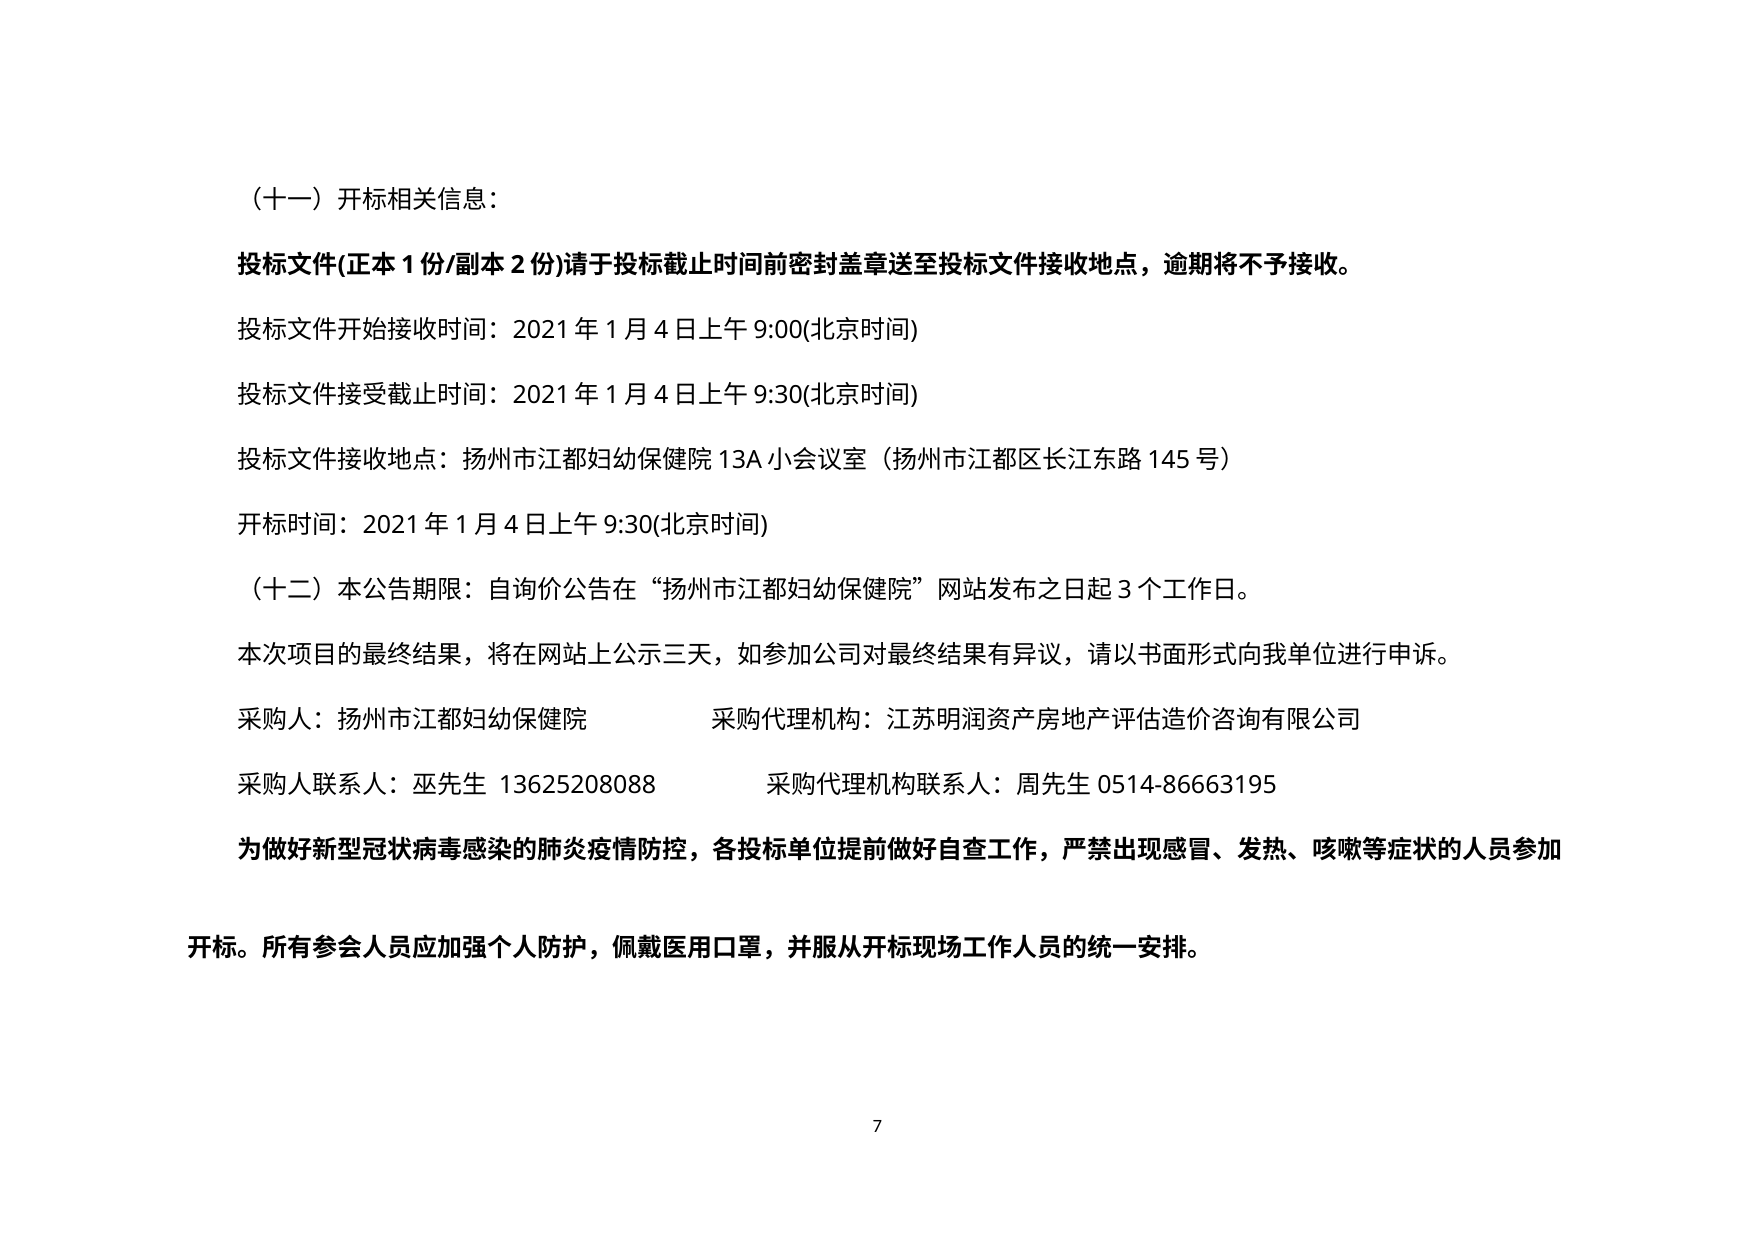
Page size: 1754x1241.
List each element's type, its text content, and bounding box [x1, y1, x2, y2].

text （十二）本公告期限：自询价公告在“扬州市江都妇幼保健院”网站发布之日起3个工作日。 [187, 555, 1566, 620]
text （十一）开标相关信息： [187, 165, 1566, 230]
text 投标文件(正本1份/副本2份)请于投标截止时间前密封盖章送至投标文件接收地点，逾期将不予接收。 [237, 230, 1566, 295]
text 本次项目的最终结果，将在网站上公示三天，如参加公司对最终结果有异议，请以书面形式向我单位进行申诉。 [187, 620, 1566, 685]
text 为做好新型冠状病毒感染的肺炎疫情防控，各投标单位提前做好自查工作，严禁出现感冒、发热、咳嗽等症状的人员参加开标。所有参会人员应加强个人防护，佩戴医用口罩，并服从开标现场工作人员的统一安排。 [187, 815, 1566, 978]
text 投标文件开始接收时间：2021年1月4日上午9:00(北京时间) [237, 295, 1566, 360]
text 采购人：扬州市江都妇幼保健院 采购代理机构：江苏明润资产房地产评估造价咨询有限公司 [187, 685, 1566, 750]
text 采购人联系人：巫先生 13625208088 采购代理机构联系人：周先生 0514-86663195 [187, 750, 1566, 815]
text 开标时间：2021年1月4日上午9:30(北京时间) [237, 490, 1566, 555]
text 投标文件接受截止时间：2021年1月4日上午9:30(北京时间) [237, 360, 1566, 425]
text 投标文件接收地点：扬州市江都妇幼保健院13A小会议室（扬州市江都区长江东路145号） [237, 425, 1566, 490]
